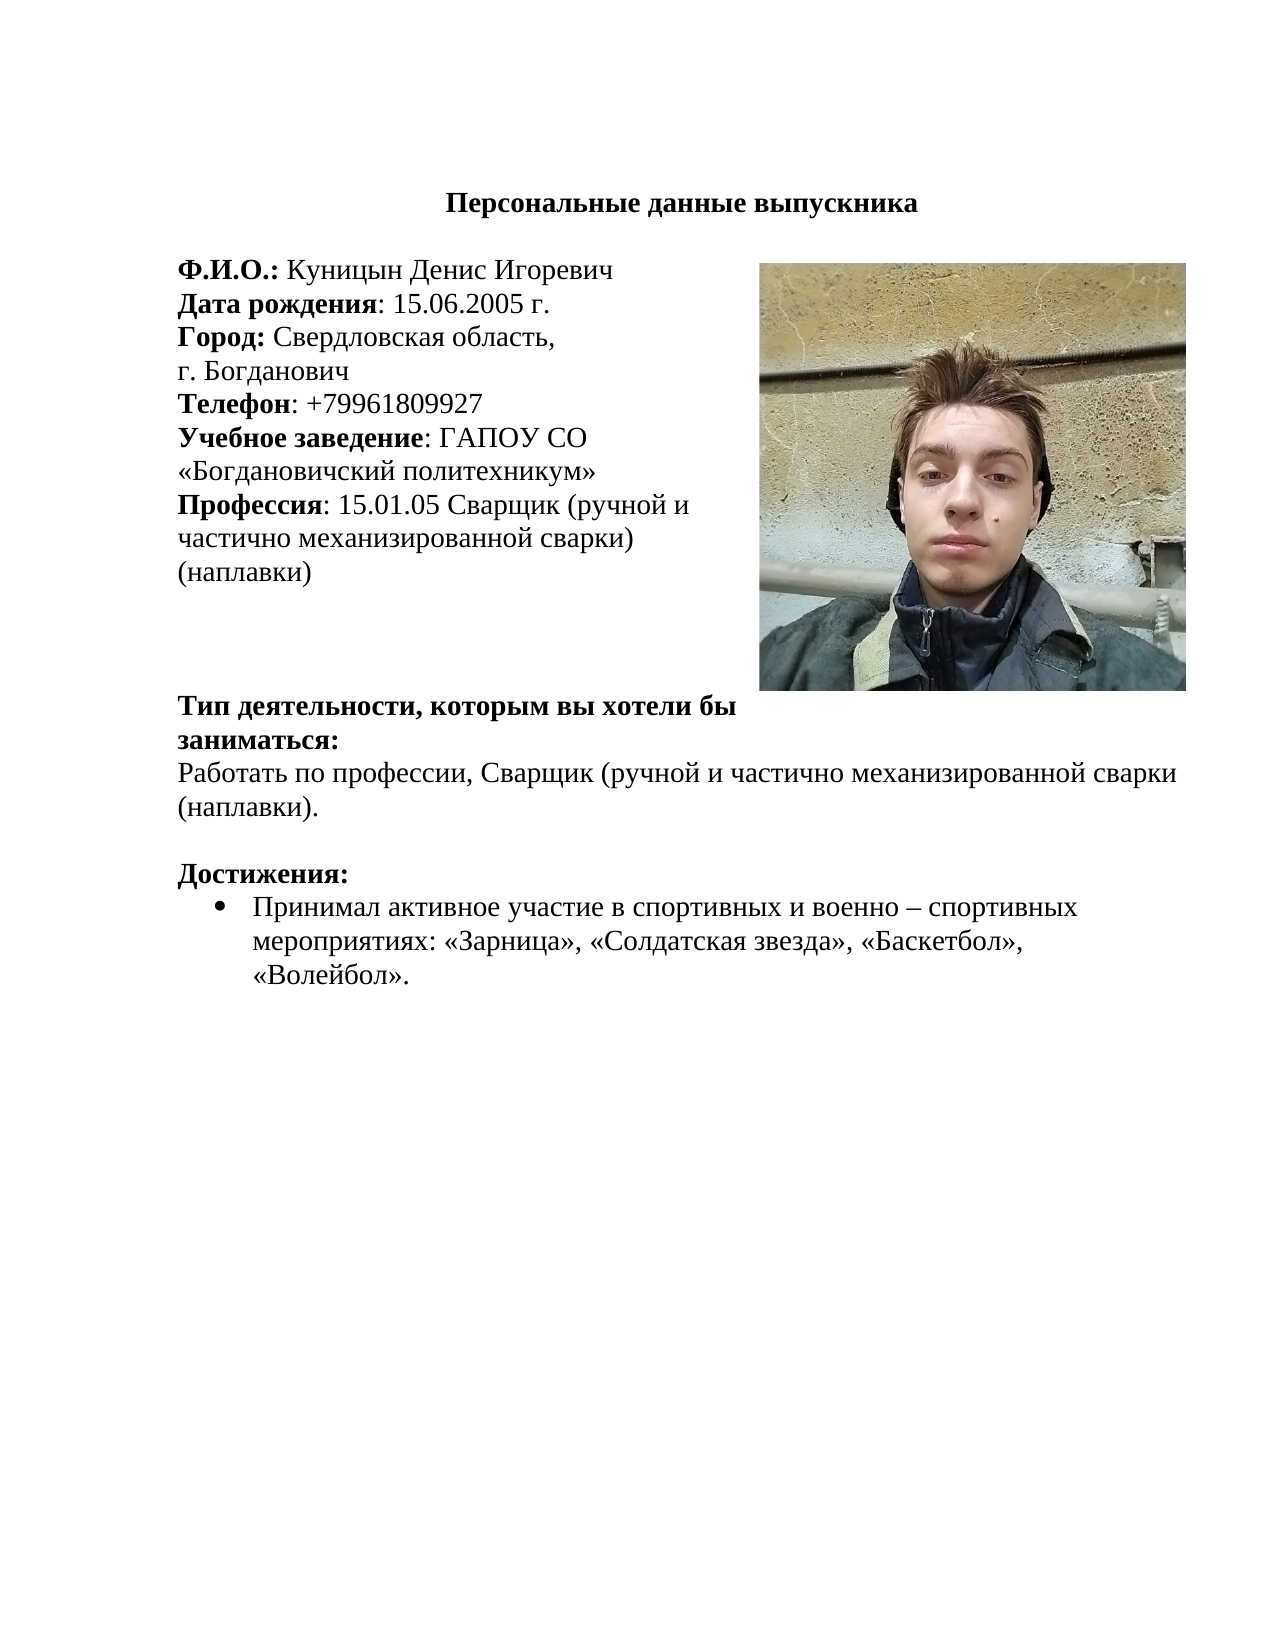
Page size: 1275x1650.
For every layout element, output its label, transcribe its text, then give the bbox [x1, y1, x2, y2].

text Телефон: +79961809927 [177, 386, 759, 420]
picture [759, 263, 1186, 691]
text Дата рождения: 15.06.2005 г. [177, 286, 759, 319]
text г. Богданович [177, 353, 759, 386]
text Учебное заведение: ГАПОУ СО «Богдановичский политехникум» [177, 420, 759, 487]
text Персональные данные выпускника [177, 185, 1186, 219]
text Профессия: 15.01.05 Сварщик (ручной и частично механизированной сварки) (наплавки) [177, 487, 759, 588]
text Работать по профессии, Сварщик (ручной и частично механизированной сварки (наплавки). [177, 755, 1186, 822]
text Город: Свердловская область, [177, 319, 759, 353]
text Тип деятельности, которым вы хотели бы заниматься: [177, 688, 1186, 755]
list Принимал активное участие в спортивных и военно – спортивных мероприятиях: «Зарница», «Солдатская звезда», «Баскетбол», «Волейбол». [215, 889, 1186, 990]
text Достижения: [177, 856, 1186, 889]
text Ф.И.О.: Куницын Денис Игоревич [177, 252, 1186, 286]
